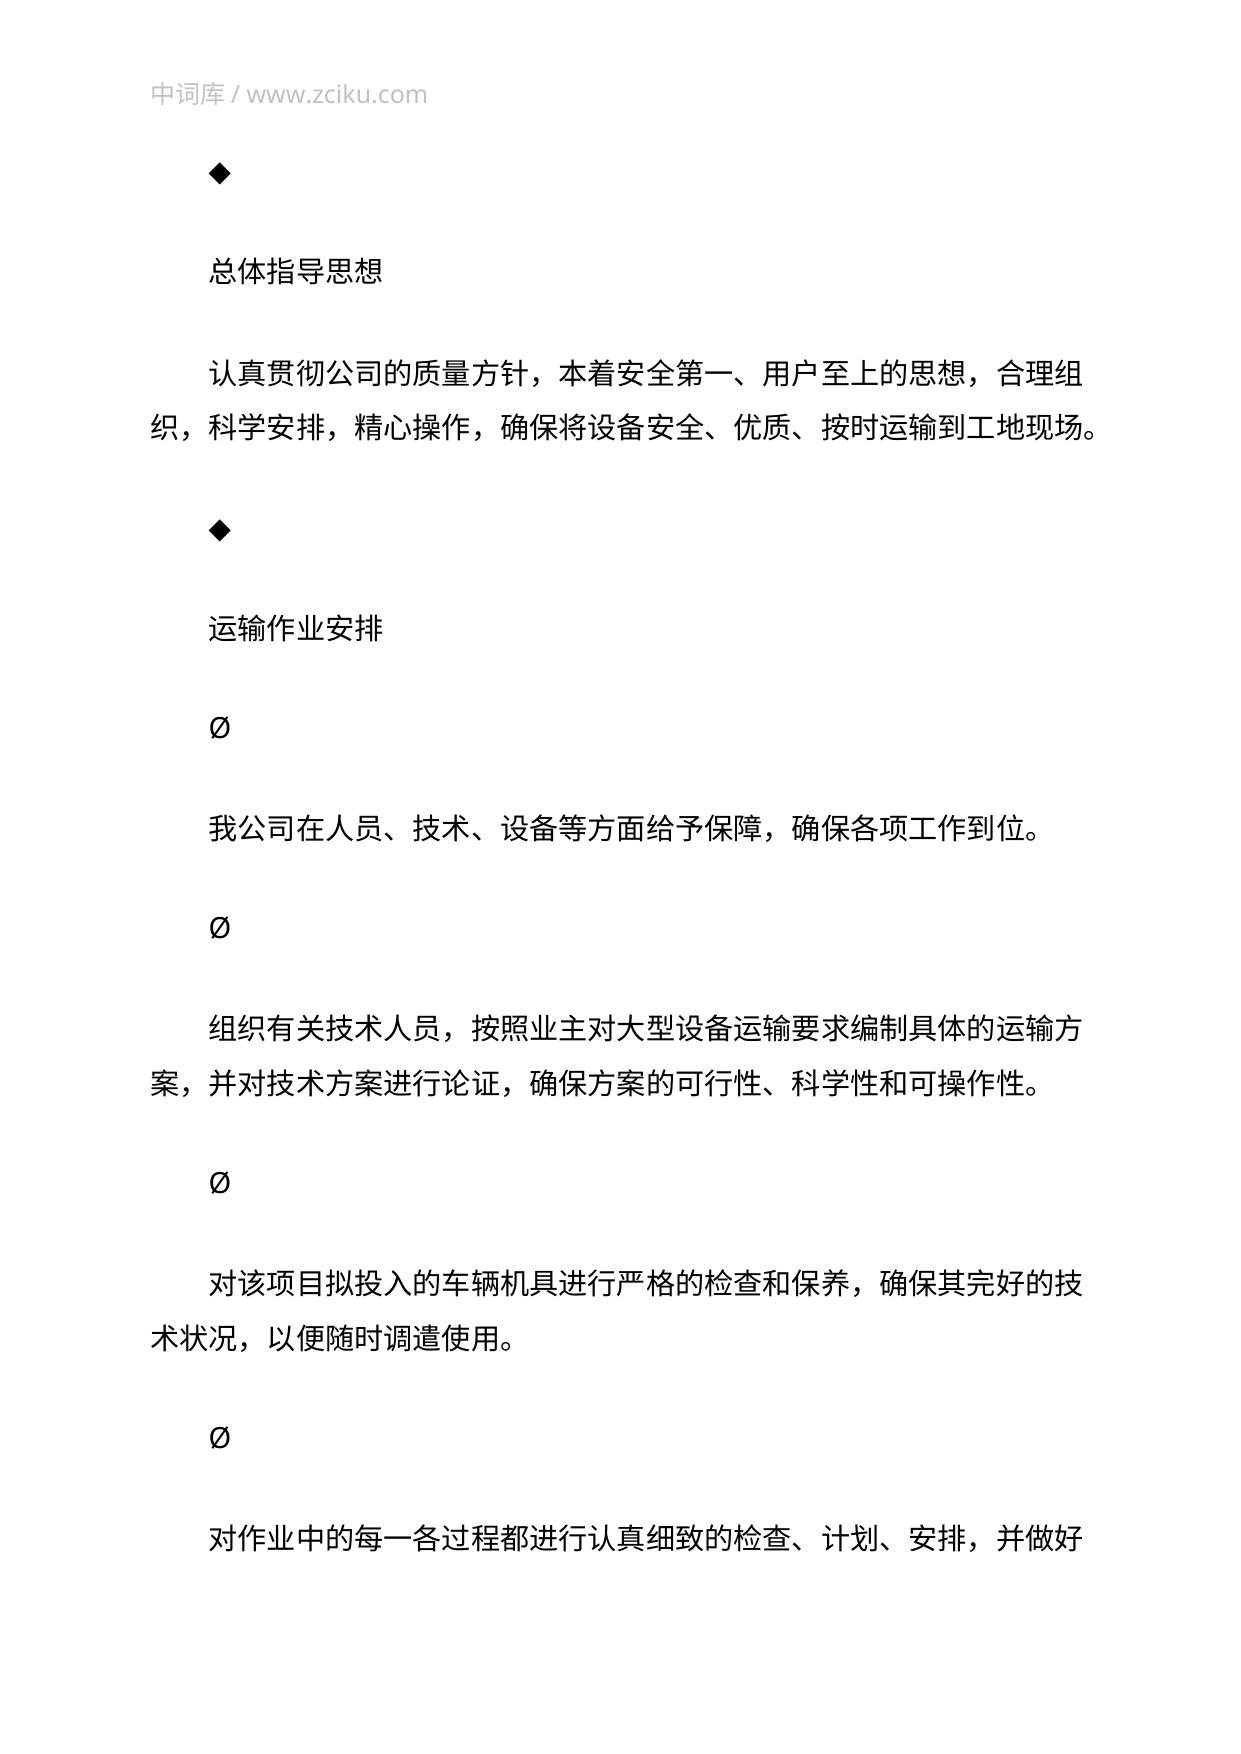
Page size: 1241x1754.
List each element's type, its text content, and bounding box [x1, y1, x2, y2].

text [150, 1516, 1090, 1558]
text Ø [150, 1162, 1090, 1202]
text Ø [150, 907, 1090, 947]
text 认真贯彻公司的质量方针，本着安全第一、用户至上的思想，合理组织，科学安排，精心操作，确保将设备安全、优质、按时运输到工地现场。 [150, 350, 1090, 447]
text 组织有关技术人员，按照业主对大型设备运输要求编制具体的运输方案，并对技术方案进行论证，确保方案的可行性、科学性和可操作性。 [150, 1006, 1090, 1103]
text Ø [150, 1417, 1090, 1457]
text 总体指导思想 [150, 248, 1090, 291]
text ◆ [150, 507, 1090, 547]
text 运输作业安排 [150, 605, 1090, 648]
text Ø [150, 707, 1090, 747]
text 对该项目拟投入的车辆机具进行严格的检查和保养，确保其完好的技术状况，以便随时调遣使用。 [150, 1261, 1090, 1358]
text 我公司在人员、技术、设备等方面给予保障，确保各项工作到位。 [150, 806, 1090, 848]
text ◆ [150, 150, 1090, 190]
